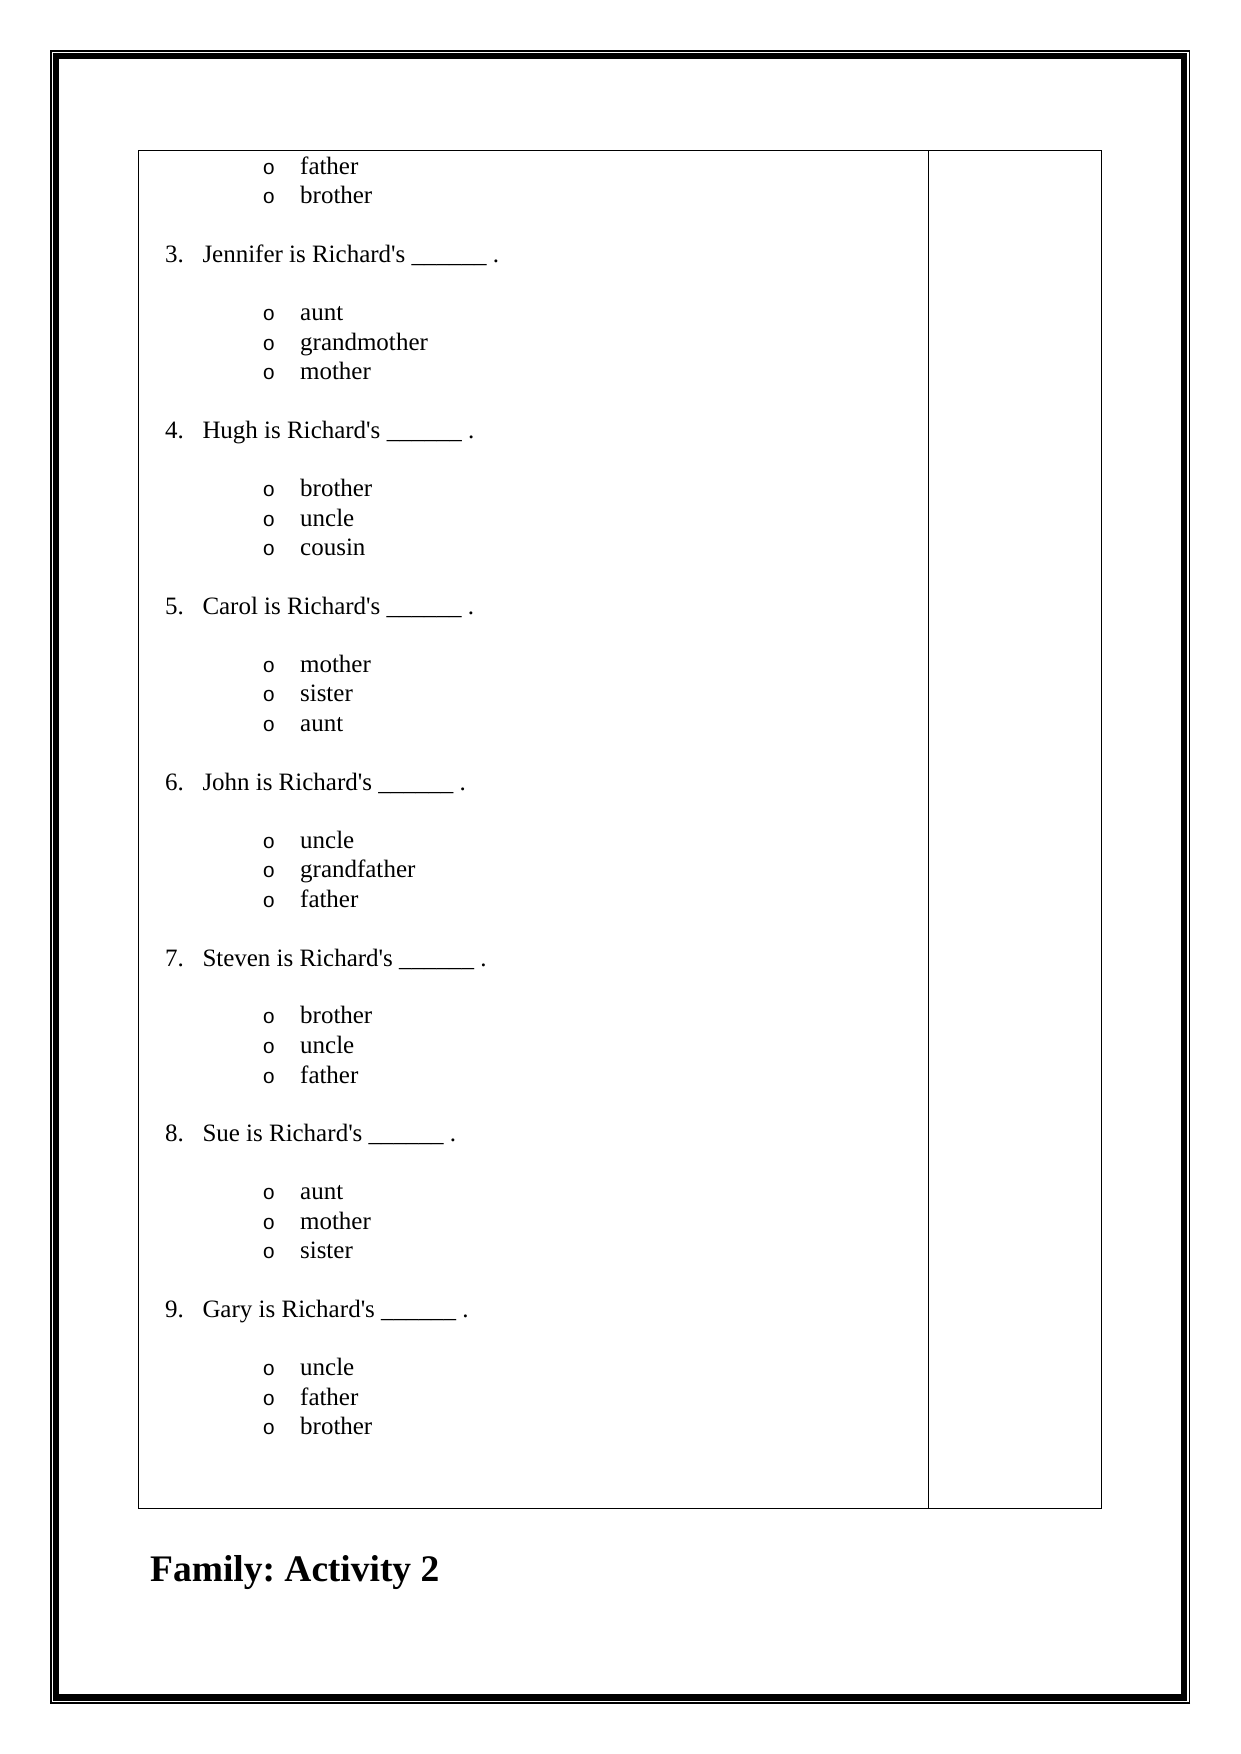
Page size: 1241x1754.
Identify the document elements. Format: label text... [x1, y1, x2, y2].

table_header [929, 151, 1101, 1508]
text Family: Activity 2 [150, 1546, 1090, 1589]
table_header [139, 151, 928, 1508]
